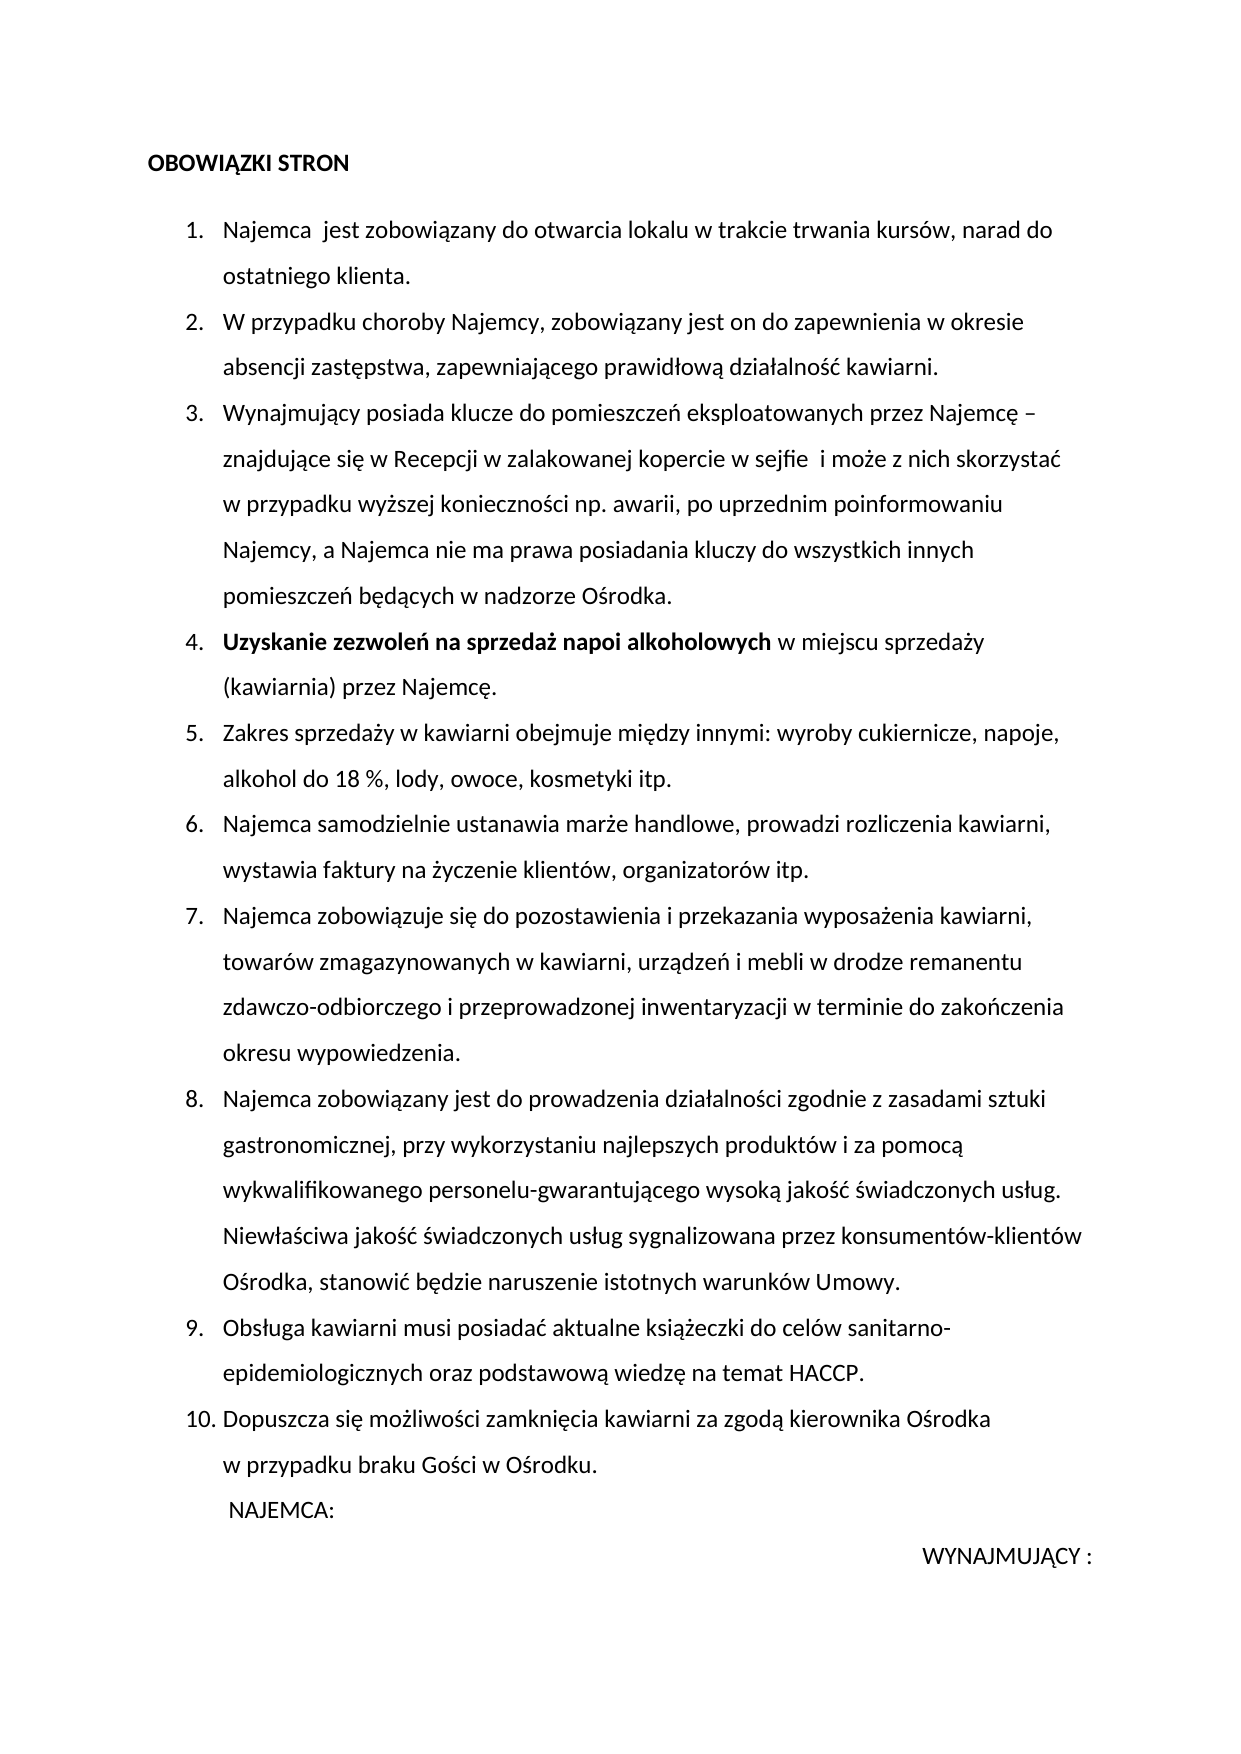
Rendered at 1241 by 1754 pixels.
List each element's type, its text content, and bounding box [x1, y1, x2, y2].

list Dopuszcza się możliwości zamknięcia kawiarni za zgodą kierownika Ośrodka w przypadku braku Gości w Ośrodku. [185, 1403, 1093, 1479]
list Wynajmujący posiada klucze do pomieszczeń eksploatowanych przez Najemcę –znajdujące się w Recepcji w zalakowanej kopercie w sejfie i może z nich skorzystać w przypadku wyższej konieczności np. awarii, po uprzednim poinformowaniu Najemcy, a Najemca nie ma prawa posiadania kluczy do wszystkich innych pomieszczeń będących w nadzorze Ośrodka. [185, 397, 1093, 611]
text OBOWIĄZKI STRON [148, 148, 1093, 178]
list Najemca samodzielnie ustanawia marże handlowe, prowadzi rozliczenia kawiarni, wystawia faktury na życzenie klientów, organizatorów itp. [185, 809, 1093, 885]
list Obsługa kawiarni musi posiadać aktualne książeczki do celów sanitarno-epidemiologicznych oraz podstawową wiedzę na temat HACCP. [185, 1312, 1093, 1388]
list NAJEMCA: [223, 1494, 1093, 1525]
list Uzyskanie zezwoleń na sprzedaż napoi alkoholowych w miejscu sprzedaży (kawiarnia) przez Najemcę. [185, 626, 1093, 702]
list W przypadku choroby Najemcy, zobowiązany jest on do zapewnienia w okresie absencji zastępstwa, zapewniającego prawidłową działalność kawiarni. [185, 306, 1093, 382]
list WYNAJMUJĄCY : [223, 1540, 1093, 1571]
list Zakres sprzedaży w kawiarni obejmuje między innymi: wyroby cukiernicze, napoje, alkohol do 18 %, lody, owoce, kosmetyki itp. [185, 717, 1093, 793]
list Najemca zobowiązany jest do prowadzenia działalności zgodnie z zasadami sztuki gastronomicznej, przy wykorzystaniu najlepszych produktów i za pomocą wykwalifikowanego personelu-gwarantującego wysoką jakość świadczonych usług. Niewłaściwa jakość świadczonych usług sygnalizowana przez konsumentów-klientów Ośrodka, stanowić będzie naruszenie istotnych warunków Umowy. [185, 1083, 1093, 1296]
list Najemca jest zobowiązany do otwarcia lokalu w trakcie trwania kursów, narad do ostatniego klienta. [185, 214, 1093, 290]
list Najemca zobowiązuje się do pozostawienia i przekazania wyposażenia kawiarni, towarów zmagazynowanych w kawiarni, urządzeń i mebli w drodze remanentu zdawczo-odbiorczego i przeprowadzonej inwentaryzacji w terminie do zakończenia okresu wypowiedzenia. [185, 900, 1093, 1068]
